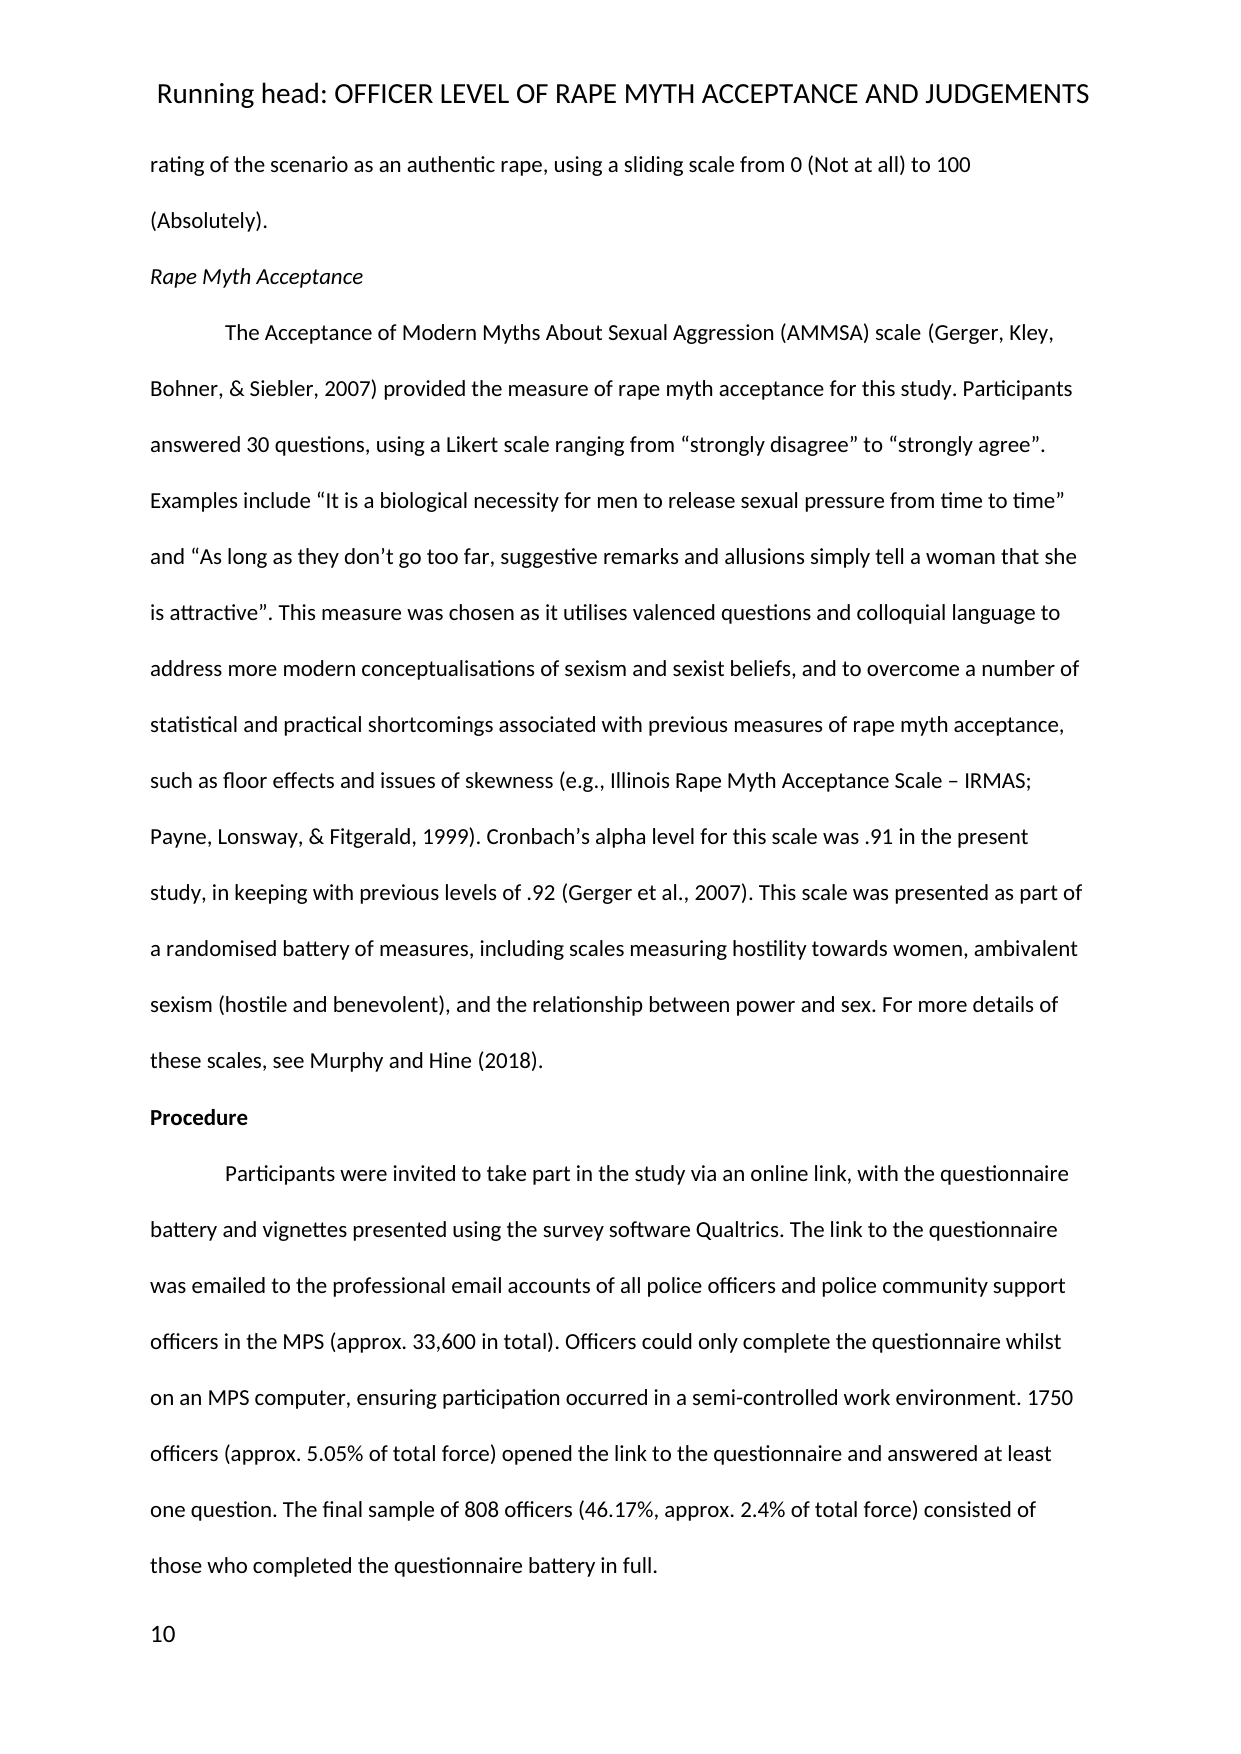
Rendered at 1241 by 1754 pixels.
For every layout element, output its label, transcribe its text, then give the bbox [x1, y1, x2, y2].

text The Acceptance of Modern Myths About Sexual Aggression (AMMSA) scale (Gerger, Kley, Bohner, & Siebler, 2007) provided the measure of rape myth acceptance for this study. Participants answered 30 questions, using a Likert scale ranging from “strongly disagree” to “strongly agree”. Examples include “It is a biological necessity for men to release sexual pressure from time to time” and “As long as they don’t go too far, suggestive remarks and allusions simply tell a woman that she is attractive”. This measure was chosen as it utilises valenced questions and colloquial language to address more modern conceptualisations of sexism and sexist beliefs, and to overcome a number of statistical and practical shortcomings associated with previous measures of rape myth acceptance, such as floor effects and issues of skewness (e.g., Illinois Rape Myth Acceptance Scale – IRMAS; Payne, Lonsway, & Fitgerald, 1999). Cronbach’s alpha level for this scale was .91 in the present study, in keeping with previous levels of .92 (Gerger et al., 2007). This scale was presented as part of a randomised battery of measures, including scales measuring hostility towards women, ambivalent sexism (hostile and benevolent), and the relationship between power and sex. For more details of these scales, see Murphy and Hine (2018). [150, 318, 1090, 1075]
text Participants were invited to take part in the study via an online link, with the questionnaire battery and vignettes presented using the survey software Qualtrics. The link to the questionnaire was emailed to the professional email accounts of all police officers and police community support officers in the MPS (approx. 33,600 in total). Officers could only complete the questionnaire whilst on an MPS computer, ensuring participation occurred in a semi-controlled work environment. 1750 officers (approx. 5.05% of total force) opened the link to the questionnaire and answered at least one question. The final sample of 808 officers (46.17%, approx. 2.4% of total force) consisted of those who completed the questionnaire battery in full. [150, 1159, 1090, 1579]
text Rape Myth Acceptance [150, 262, 1090, 290]
text Procedure [150, 1103, 1090, 1131]
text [150, 150, 1090, 234]
